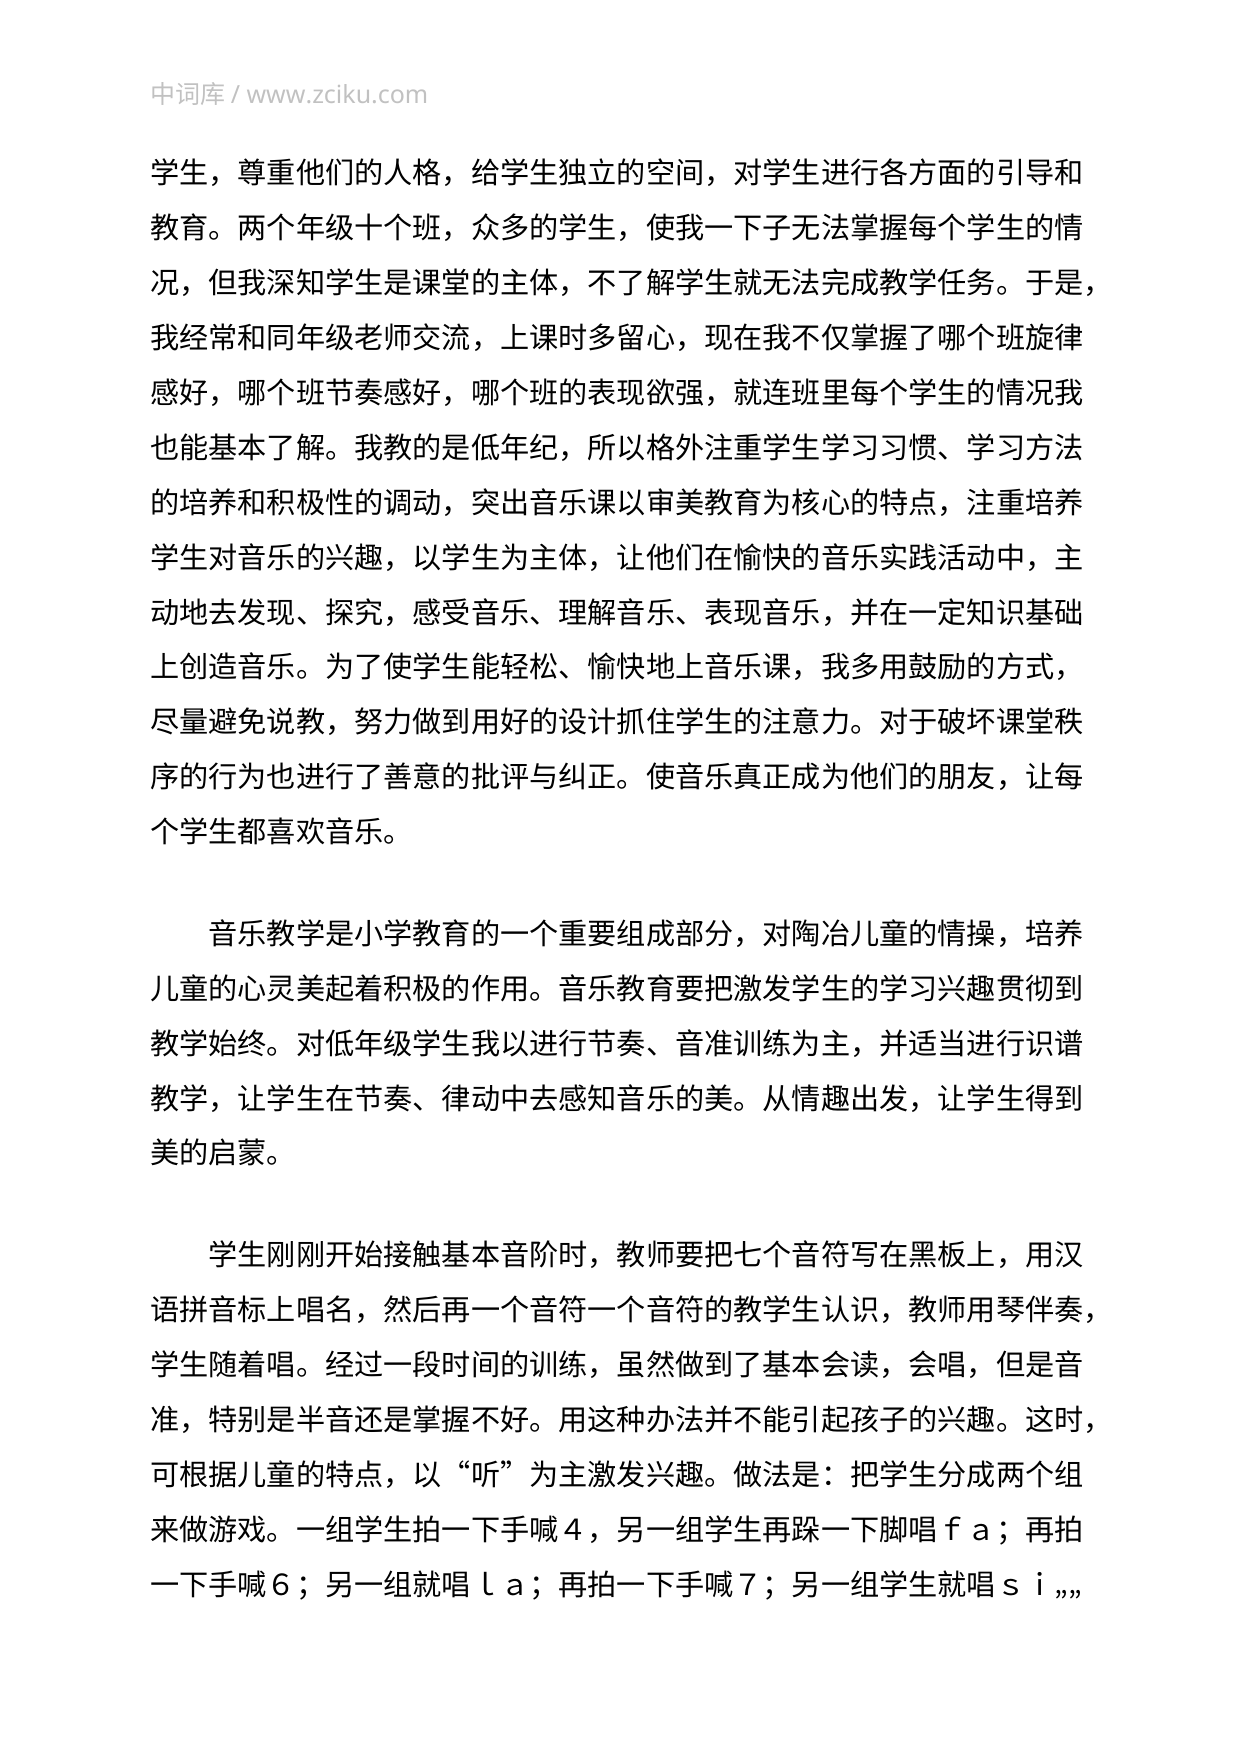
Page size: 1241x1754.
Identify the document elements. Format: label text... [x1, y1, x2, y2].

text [150, 1232, 1090, 1603]
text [150, 150, 1090, 851]
text 音乐教学是小学教育的一个重要组成部分，对陶冶儿童的情操，培养儿童的心灵美起着积极的作用。音乐教育要把激发学生的学习兴趣贯彻到教学始终。对低年级学生我以进行节奏、音准训练为主，并适当进行识谱教学，让学生在节奏、律动中去感知音乐的美。从情趣出发，让学生得到美的启蒙。 [150, 911, 1090, 1172]
